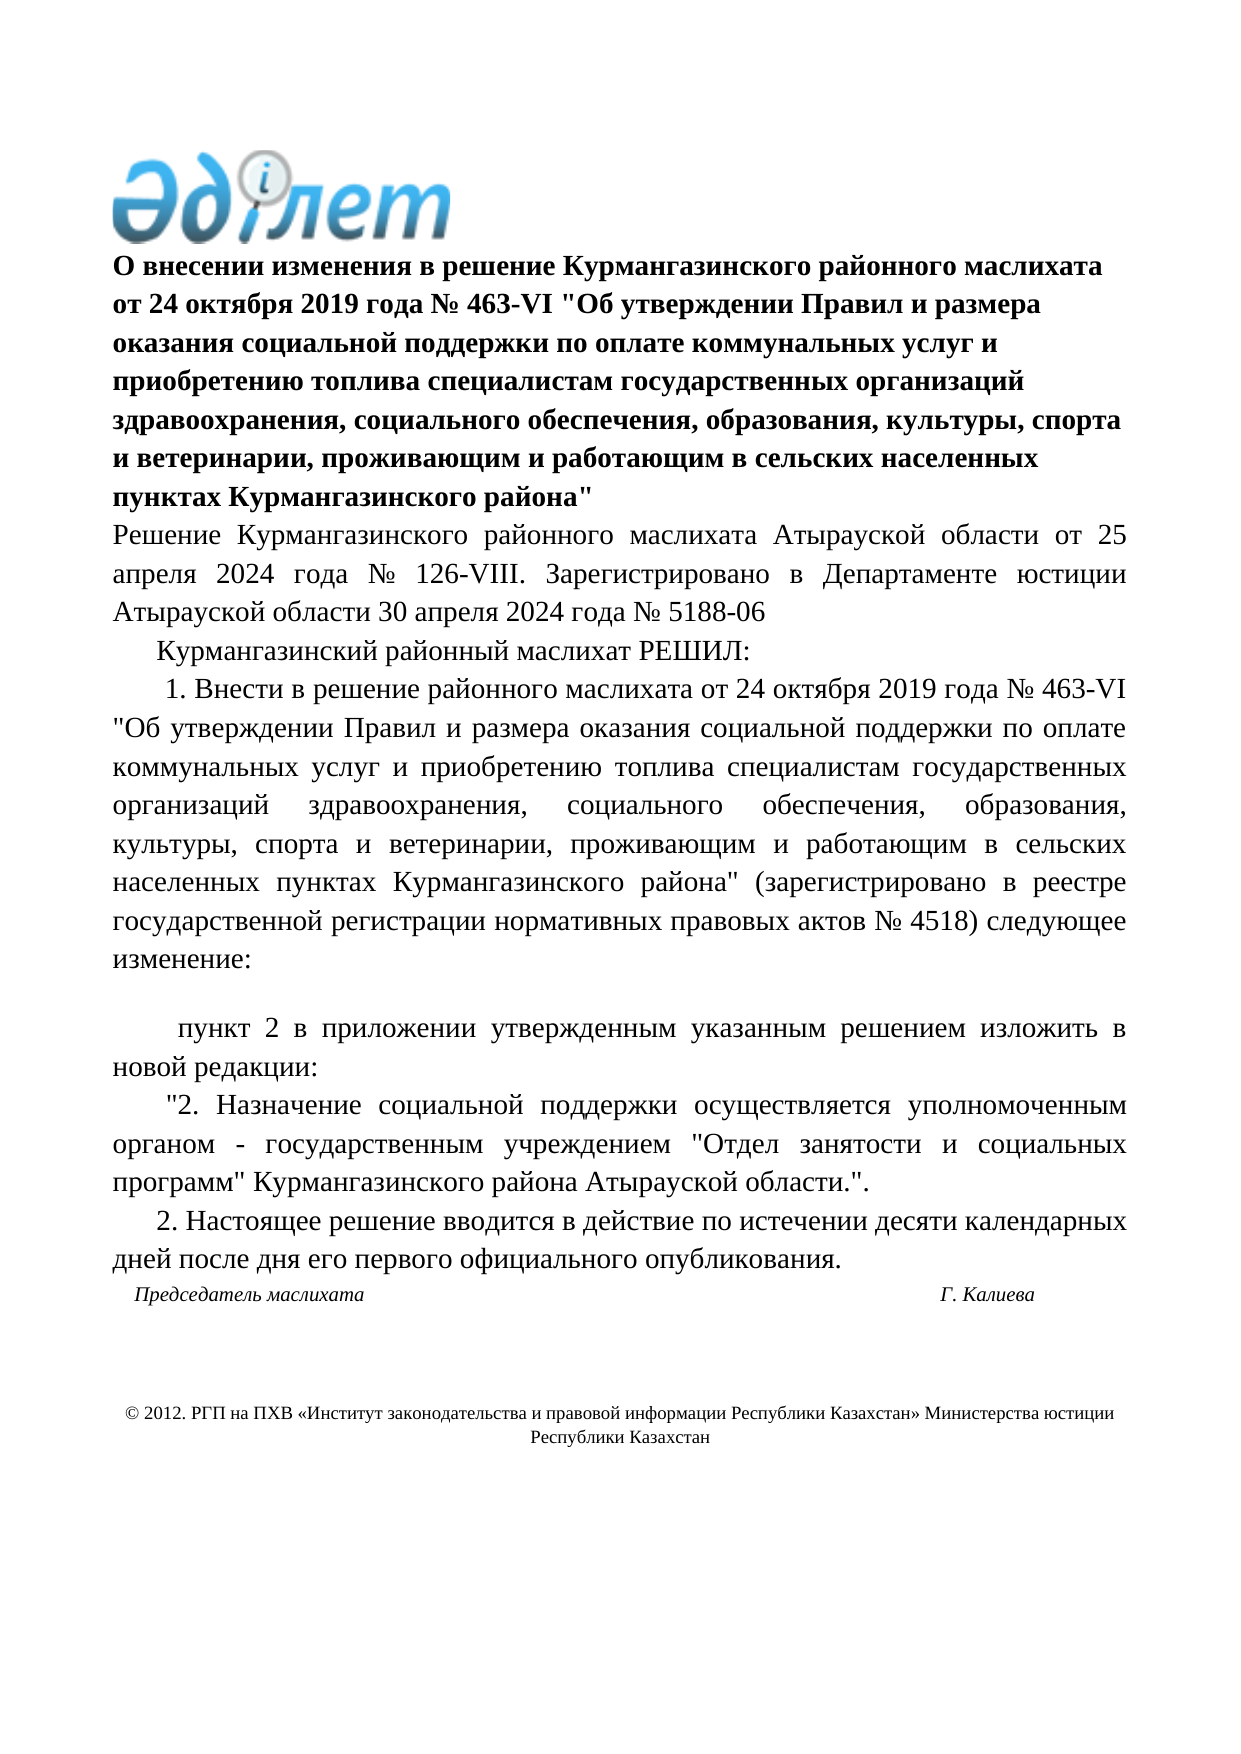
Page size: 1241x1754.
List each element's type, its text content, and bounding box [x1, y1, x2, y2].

table_header Председатель маслихата [101, 1280, 939, 1311]
text Решение Курмангазинского районного маслихата Атырауской области от 25 апреля 2024 года № 126-VIII. Зарегистрировано в Департаменте юстиции Атырауской области 30 апреля 2024 года № 5188-06 [112, 517, 1128, 628]
picture [112, 150, 451, 244]
text Курмангазинский районный маслихат РЕШИЛ: [112, 633, 1128, 667]
table_header Г. Калиева [939, 1280, 1240, 1311]
text 2. Настоящее решение вводится в действие по истечении десяти календарных дней после дня его первого официального опубликования. [112, 1203, 1128, 1275]
text пункт 2 в приложении утвержденным указанным решением изложить в новой редакции: [112, 1010, 1128, 1082]
text 1. Внести в решение районного маслихата от 24 октября 2019 года № 463-VІ "Об утверждении Правил и размера оказания социальной поддержки по оплате коммунальных услуг и приобретению топлива специалистам государственных организаций здравоохранения, социального обеспечения, образования, культуры, спорта и ветеринарии, проживающим и работающим в сельских населенных пунктах Курмангазинского района" (зарегистрировано в реестре государственной регистрации нормативных правовых актов № 4518) следующее изменение: [112, 672, 1128, 975]
text "2. Назначение социальной поддержки осуществляется уполномоченным органом - государственным учреждением "Отдел занятости и социальных программ" Курмангазинского района Атырауской области.". [112, 1087, 1128, 1198]
text © 2012. РГП на ПХВ «Институт законодательства и правовой информации Республики Казахстан» Министерства юстиции Республики Казахстан [112, 1402, 1128, 1448]
text О внесении изменения в решение Курмангазинского районного маслихата от 24 октября 2019 года № 463-VІ "Об утверждении Правил и размера оказания социальной поддержки по оплате коммунальных услуг и приобретению топлива специалистам государственных организаций здравоохранения, социального обеспечения, образования, культуры, спорта и ветеринарии, проживающим и работающим в сельских населенных пунктах Курмангазинского района" [112, 248, 1128, 512]
